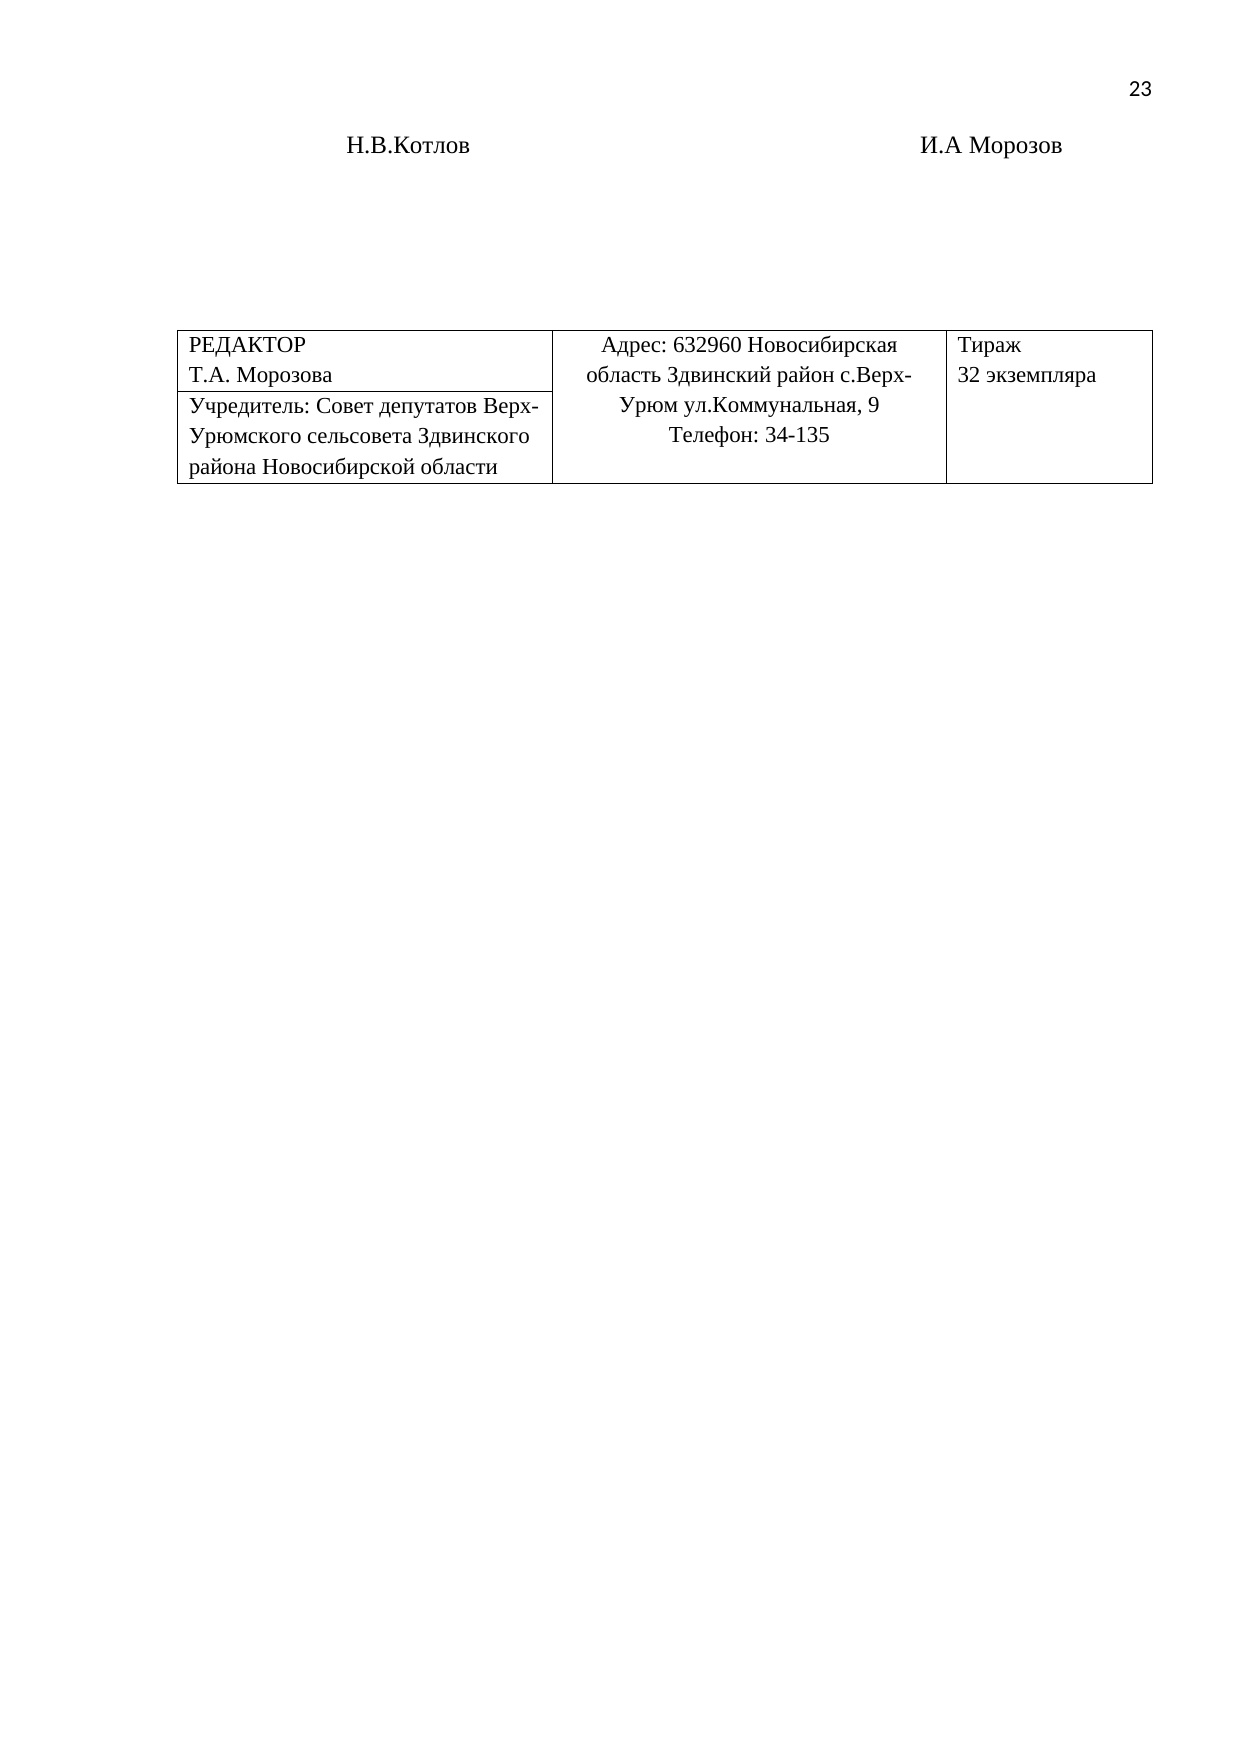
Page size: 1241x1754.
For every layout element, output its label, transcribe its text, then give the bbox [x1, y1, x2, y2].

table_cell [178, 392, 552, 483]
text Н.В.Котлов И.А Морозов [177, 130, 1152, 159]
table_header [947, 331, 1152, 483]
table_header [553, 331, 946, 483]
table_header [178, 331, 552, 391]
